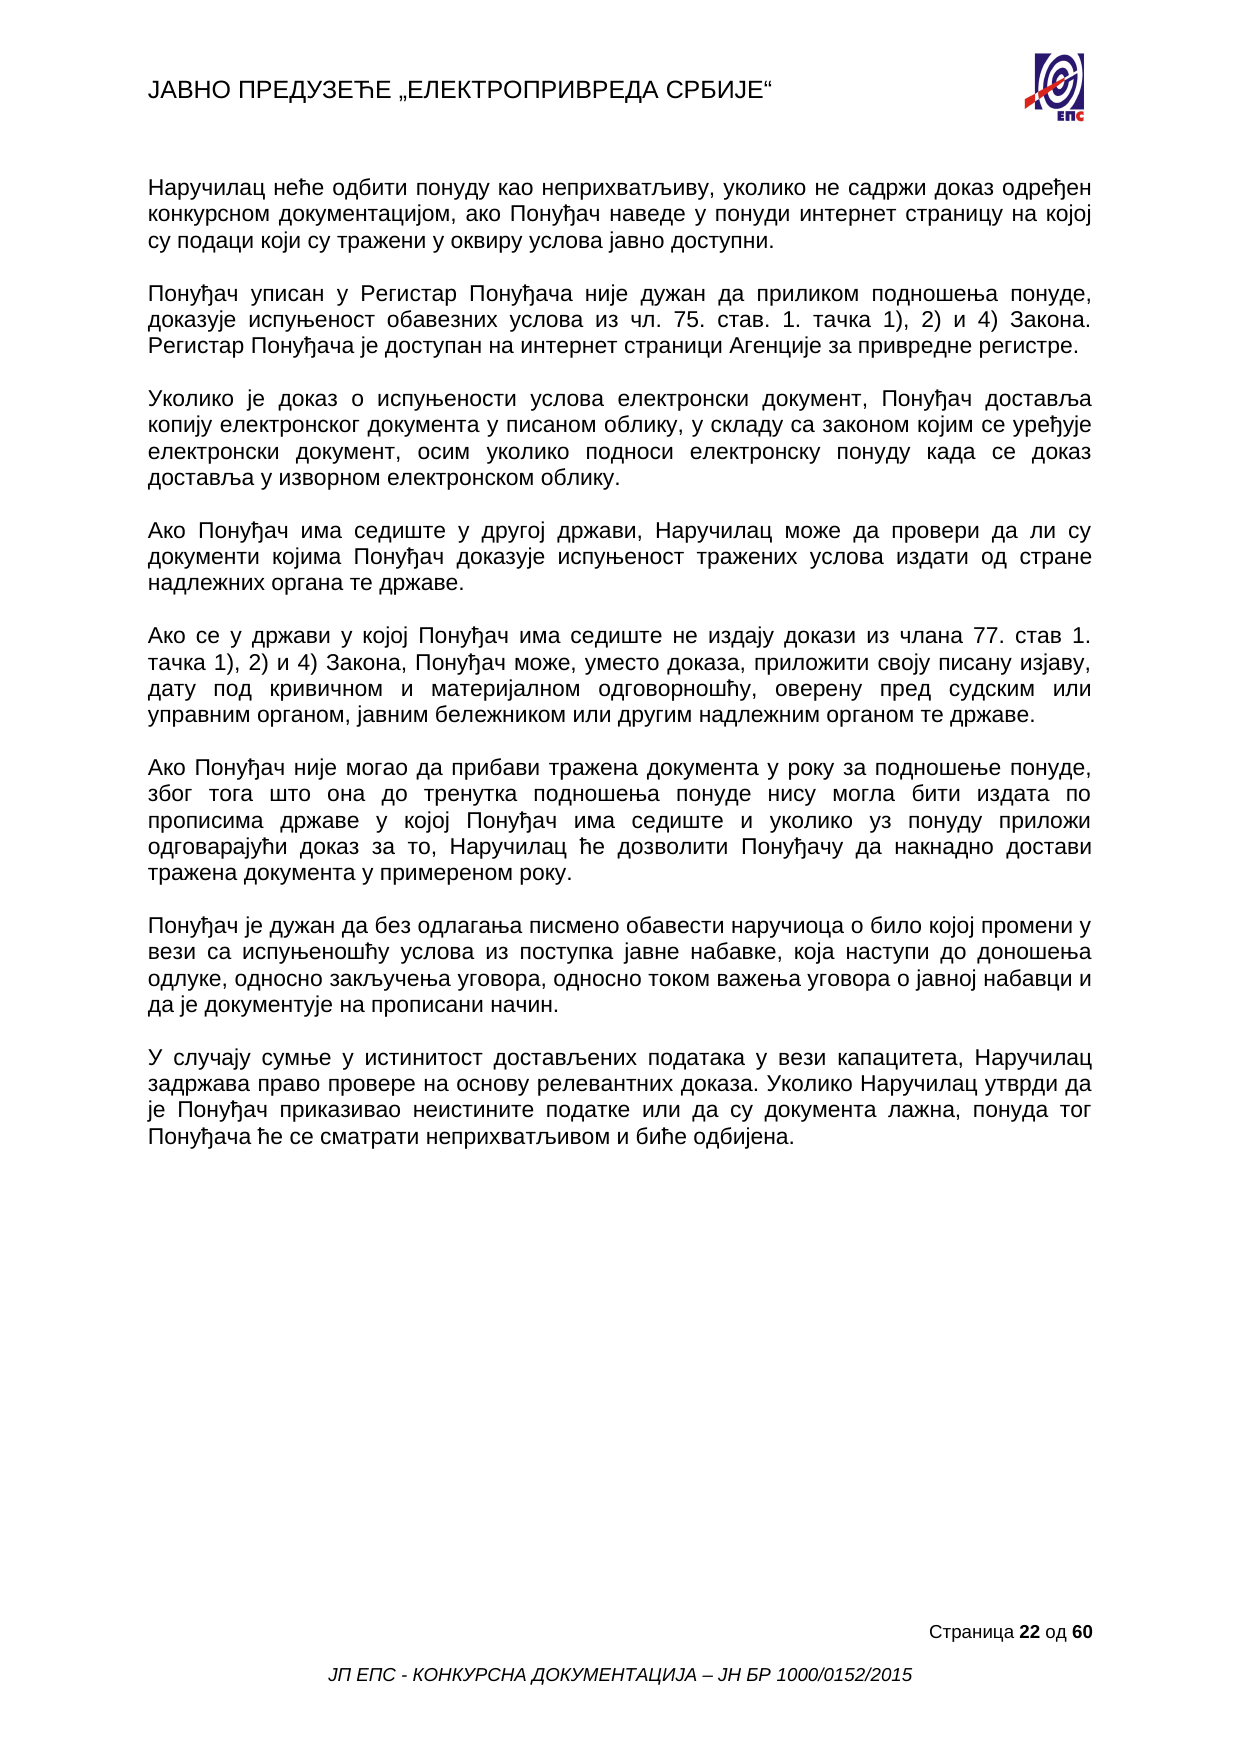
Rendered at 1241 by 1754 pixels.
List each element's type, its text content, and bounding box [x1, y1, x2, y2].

text Ако Понуђач има седиште у другој држави, Наручилац може да провери да ли су документи којима Понуђач доказује испуњеност тражених услова издати од стране надлежних органа те државе. [148, 517, 1092, 596]
picture [1017, 49, 1092, 128]
text Понуђач је дужан да без одлагања писмено обавести наручиоца о било којој промени у вези са испуњеношћу услова из поступка јавне набавке, која наступи до доношења одлуке, односно закључења уговора, односно током важења уговора о јавној набавци и да је документује на прописани начин. [148, 912, 1092, 1017]
text Понуђач уписан у Регистар Понуђача није дужан да приликом подношења понуде, доказује испуњеност обавезних услова из чл. 75. став. 1. тачка 1), 2) и 4) Закона. Регистар Понуђача је доступан на интернет страници Агенције за привредне регистре. [148, 279, 1092, 358]
list Наручилац неће одбити понуду као неприхватљиву, уколико не садржи доказ одређен конкурсном документацијом, ако Понуђач наведе у понуди интернет страницу на којој су подаци који су тражени у оквиру услова јавно доступни. [148, 174, 1092, 253]
text Ако се у држави у којој Понуђач има седиште не издају докази из члана 77. став 1. тачка 1), 2) и 4) Закона, Понуђач може, уместо доказа, приложити своју писану изјаву, дату под кривичном и материјалном одговорношћу, оверену пред судским или управним органом, јавним бележником или другим надлежним органом те државе. [148, 622, 1092, 727]
text Ако Понуђач није могао да прибави тражена документа у року за подношење понуде, због тога што она до тренутка подношења понуде нису могла бити издата по прописима државе у којој Понуђач има седиште и уколико уз понуду приложи одговарајући доказ за то, Наручилац ће дозволити Понуђачу да накнадно достави тражена документа у примереном року. [148, 754, 1092, 886]
text У случају сумње у истинитост достављених података у вези капацитета, Наручилац задржава право провере на основу релевантних доказа. Уколико Наручилац утврди да је Понуђач приказивао неистините податке или да су документа лажна, понуда тог Понуђача ће се сматрати неприхватљивом и биће одбијена. [148, 1044, 1092, 1149]
text Уколико је доказ о испуњености услова електронски документ, Понуђач доставља копију електронског документа у писаном облику, у складу са законом којим се уређује електронски документ, осим уколико подноси електронску понуду када се доказ доставља у изворном електронском облику. [148, 385, 1092, 490]
